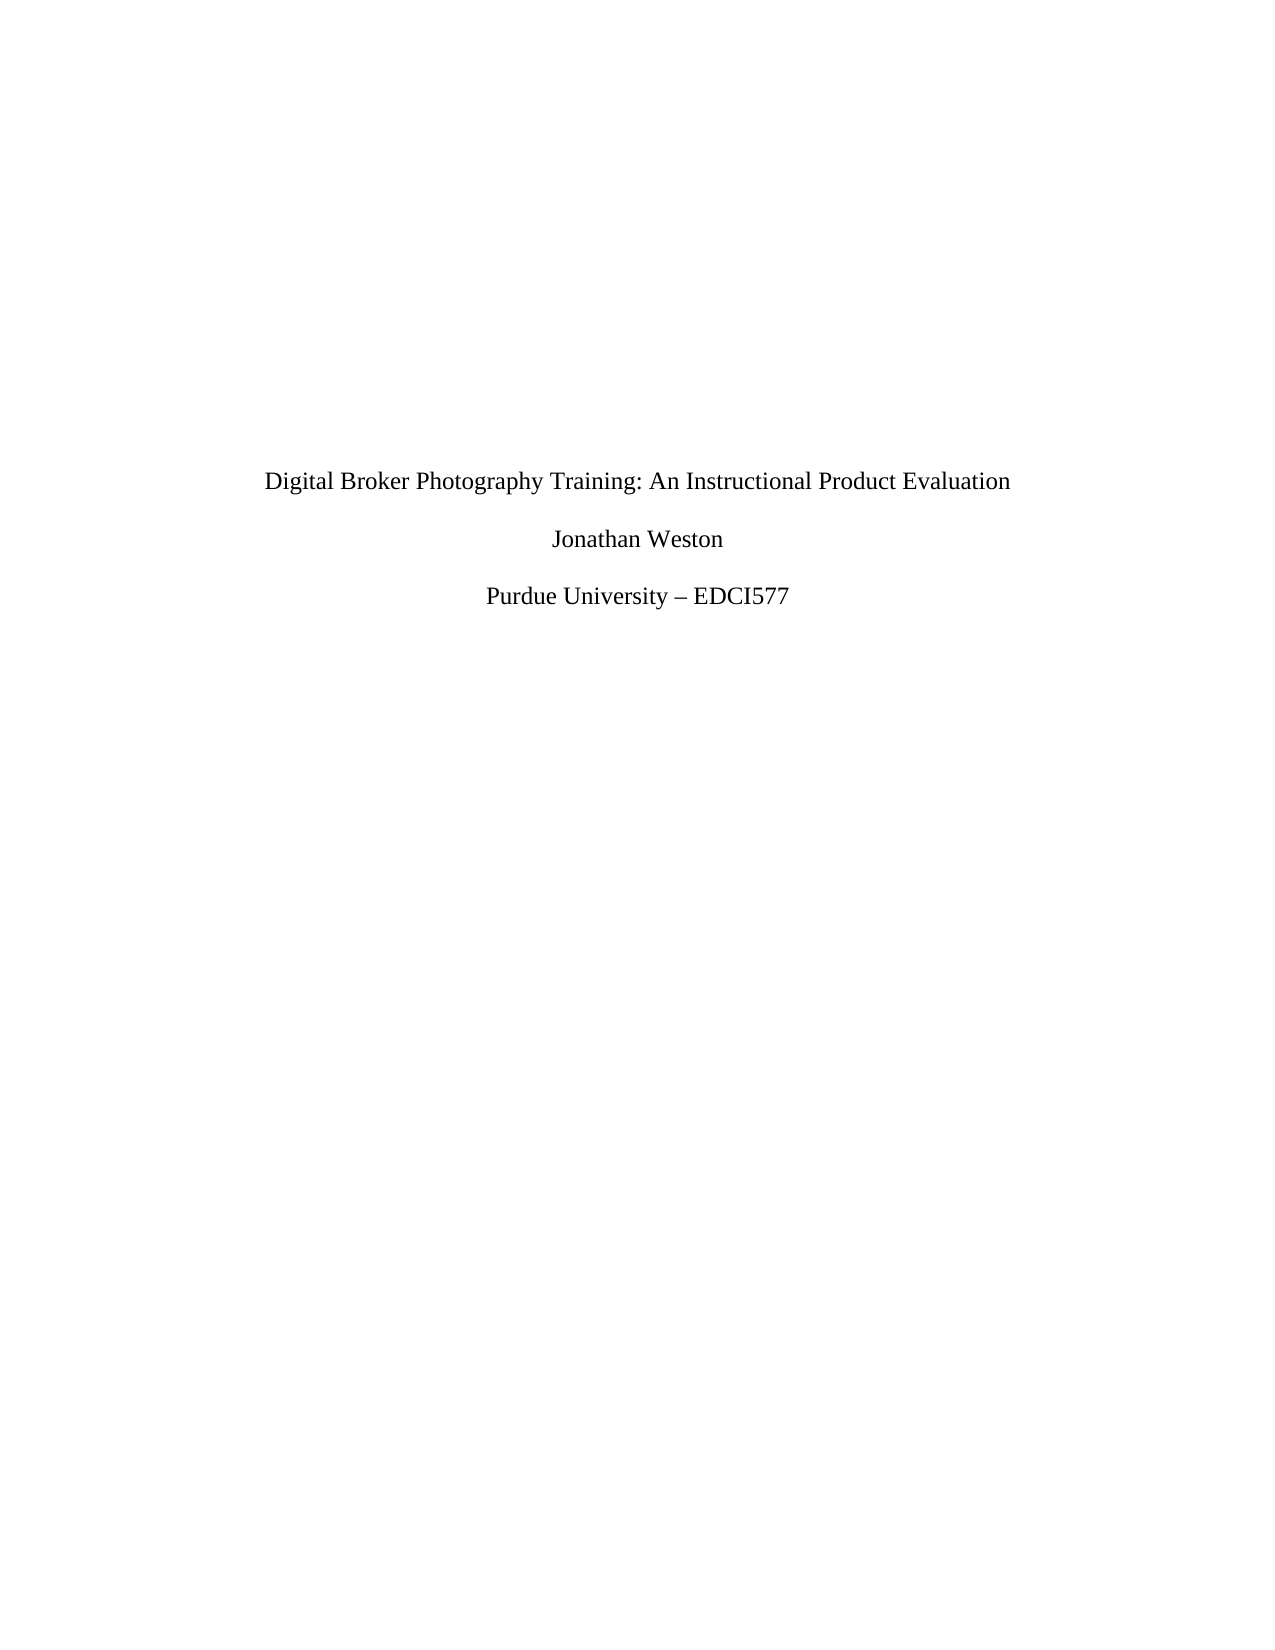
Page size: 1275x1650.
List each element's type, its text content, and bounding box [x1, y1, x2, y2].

text Purdue University – EDCI577 [150, 581, 1125, 610]
text Digital Broker Photography Training: An Instructional Product Evaluation [150, 466, 1125, 495]
text Jonathan Weston [150, 524, 1125, 552]
